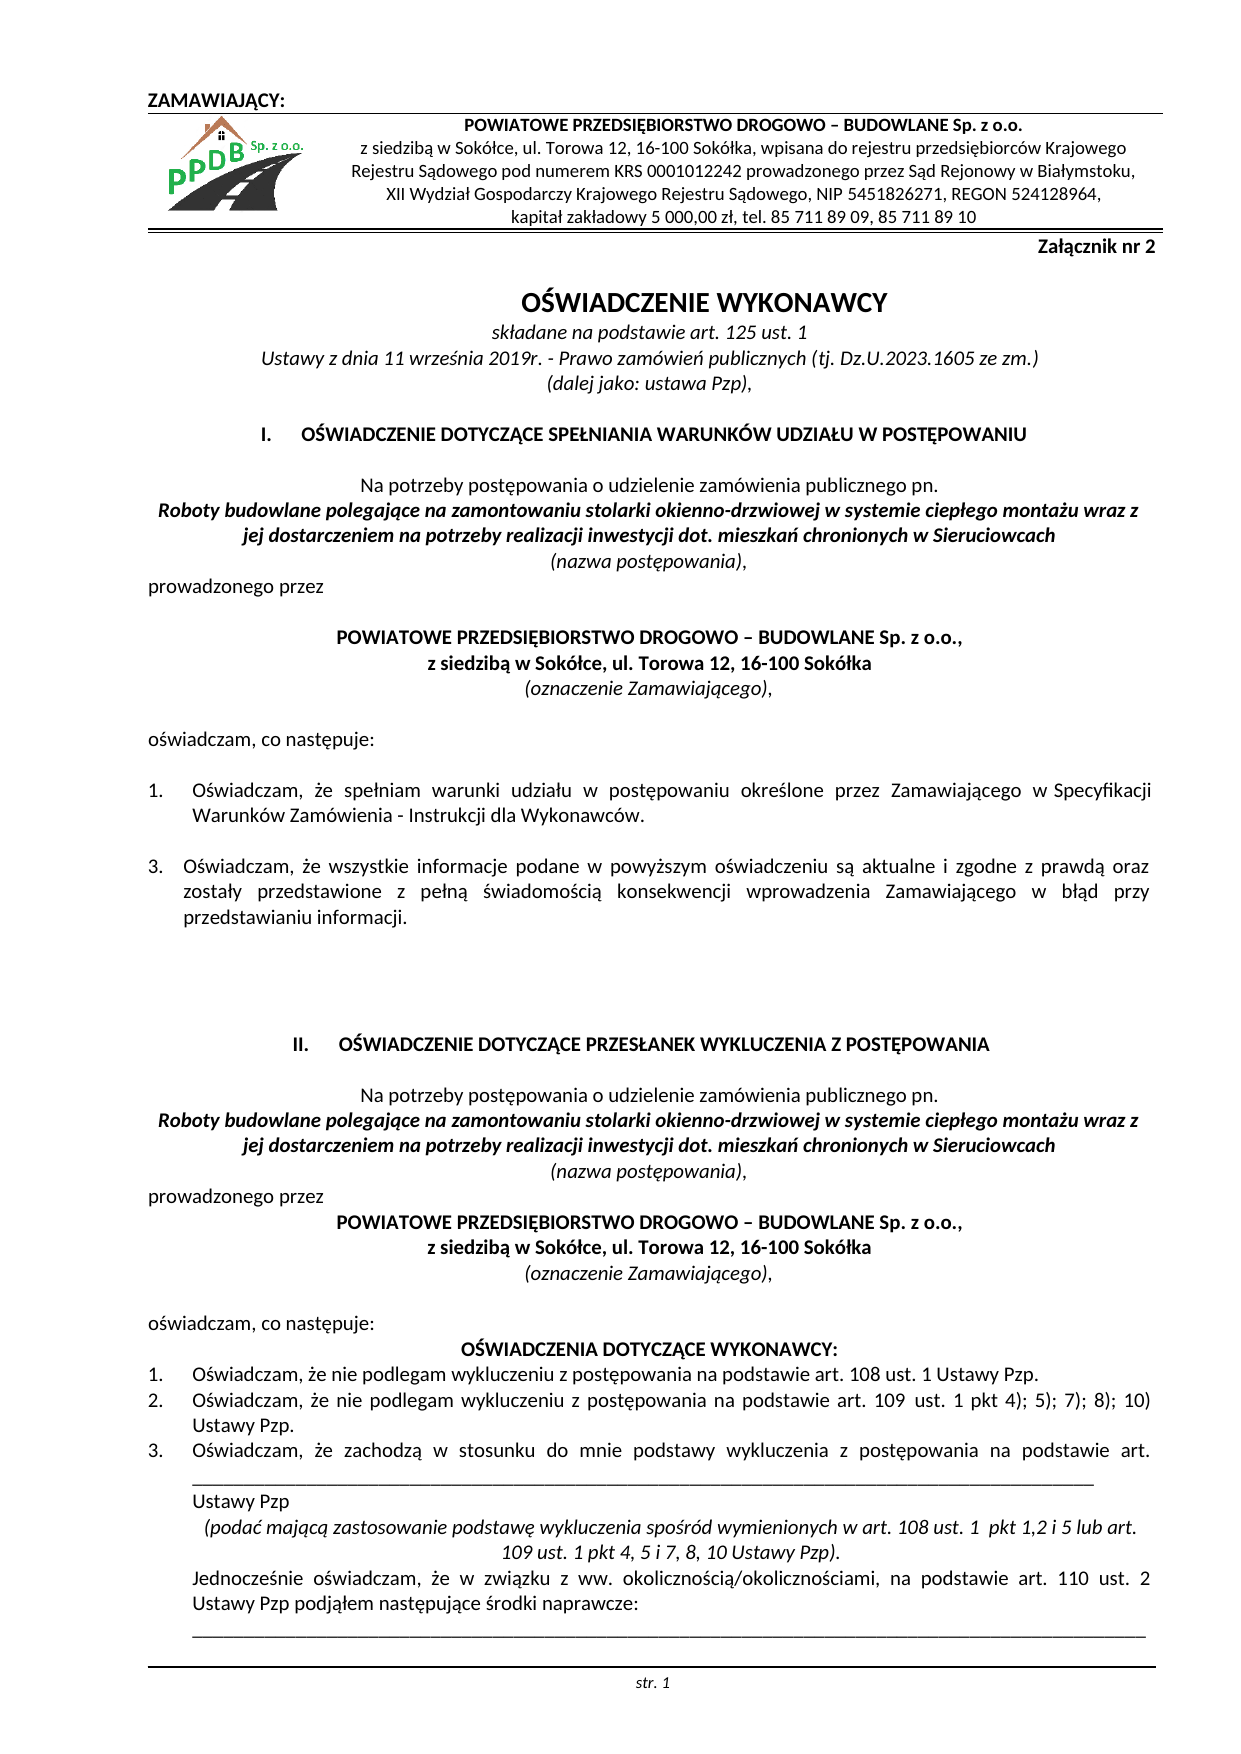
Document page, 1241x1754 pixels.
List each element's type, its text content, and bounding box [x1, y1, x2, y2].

list Oświadczam, że spełniam warunki udziału w postępowaniu określone przez Zamawiającego w Specyfikacji Warunków Zamówienia - Instrukcji dla Wykonawców. [148, 777, 1152, 828]
list Oświadczam, że nie podlegam wykluczeniu z postępowania na podstawie art. 109 ust. 1 pkt 4); 5); 7); 8); 10) Ustawy Pzp. [148, 1387, 1152, 1438]
list Oświadczam, że zachodzą w stosunku do mnie podstawy wykluczenia z postępowania na podstawie art. _______________________________________________________________________________________ Ustawy Pzp [148, 1438, 1152, 1514]
text Ustawy z dnia 11 września 2019r. - Prawo zamówień publicznych (tj. Dz.U.2023.1605 ze zm.) [148, 345, 1152, 370]
text prowadzonego przez [148, 1183, 1152, 1209]
text OŚWIADCZENIA DOTYCZĄCE WYKONAWCY: [148, 1336, 1152, 1361]
text ZAMAWIAJĄCY: [148, 89, 1156, 113]
text Załącznik nr 2 [148, 233, 1156, 258]
text POWIATOWE PRZEDSIĘBIORSTWO DROGOWO – BUDOWLANE Sp. z o.o., [148, 624, 1152, 650]
text (podać mającą zastosowanie podstawę wykluczenia spośród wymienionych w art. 108 ust. 1 pkt 1,2 i 5 lub art. 109 ust. 1 pkt 4, 5 i 7, 8, 10 Ustawy Pzp). [192, 1514, 1152, 1565]
text Roboty budowlane polegające na zamontowaniu stolarki okienno-drzwiowej w systemie ciepłego montażu wraz z jej dostarczeniem na potrzeby realizacji inwestycji dot. mieszkań chronionych w Sieruciowcach [148, 1107, 1152, 1158]
text Na potrzeby postępowania o udzielenie zamówienia publicznego pn. [148, 1082, 1152, 1107]
table_header [148, 114, 320, 228]
list OŚWIADCZENIE DOTYCZĄCE SPEŁNIANIA WARUNKÓW UDZIAŁU W POSTĘPOWANIU [148, 421, 1152, 446]
text (nazwa postępowania), [148, 1158, 1152, 1183]
list Oświadczam, że wszystkie informacje podane w powyższym oświadczeniu są aktualne i zgodne z prawdą oraz zostały przedstawione z pełną świadomością konsekwencji wprowadzenia Zamawiającego w błąd przy przedstawianiu informacji. [148, 853, 1152, 929]
list OŚWIADCZENIE DOTYCZĄCE PRZESŁANEK WYKLUCZENIA Z POSTĘPOWANIA [148, 1031, 1152, 1056]
text (oznaczenie Zamawiającego), [148, 675, 1152, 701]
text Jednocześnie oświadczam, że w związku z ww. okolicznością/okolicznościami, na podstawie art. 110 ust. 2 Ustawy Pzp podjąłem następujące środki naprawcze: [192, 1565, 1152, 1616]
list Oświadczam, że nie podlegam wykluczeniu z postępowania na podstawie art. 108 ust. 1 Ustawy Pzp. [148, 1361, 1152, 1387]
text z siedzibą w Sokółce, ul. Torowa 12, 16-100 Sokółka [148, 650, 1152, 675]
text POWIATOWE PRZEDSIĘBIORSTWO DROGOWO – BUDOWLANE Sp. z o.o., [148, 1209, 1152, 1234]
text ____________________________________________________________________________________________ [192, 1616, 1152, 1641]
text prowadzonego przez [148, 573, 1152, 599]
subtitle Zał. nr 2 Oświadczenie Wykonawcy [148, 284, 1156, 319]
text oświadczam, co następuje: [148, 726, 1152, 751]
text oświadczam, co następuje: [148, 1311, 1152, 1336]
text Na potrzeby postępowania o udzielenie zamówienia publicznego pn. [148, 446, 1152, 497]
text Roboty budowlane polegające na zamontowaniu stolarki okienno-drzwiowej w systemie ciepłego montażu wraz z jej dostarczeniem na potrzeby realizacji inwestycji dot. mieszkań chronionych w Sieruciowcach [148, 497, 1152, 548]
text z siedzibą w Sokółce, ul. Torowa 12, 16-100 Sokółka [148, 1234, 1152, 1260]
table_header POWIATOWE PRZEDSIĘBIORSTWO DROGOWO – BUDOWLANE Sp. z o.o. z siedzibą w Sokółce, ul. Torowa 12, 16-100 Sokółka, wpisana do rejestru przedsiębiorców Krajowego Rejestru Sądowego pod numerem KRS 0001012242 prowadzonego przez Sąd Rejonowy w Białymstoku, XII Wydział Gospodarczy Krajowego Rejestru Sądowego, NIP 5451826271, REGON 524128964, kapitał zakładowy 5 000,00 zł, tel. 85 711 89 09, 85 711 89 10 [320, 114, 1163, 228]
text (oznaczenie Zamawiającego), [148, 1260, 1152, 1285]
text składane na podstawie art. 125 ust. 1 [148, 319, 1152, 345]
text (dalej jako: ustawa Pzp), [148, 370, 1152, 396]
text (nazwa postępowania), [148, 548, 1152, 573]
